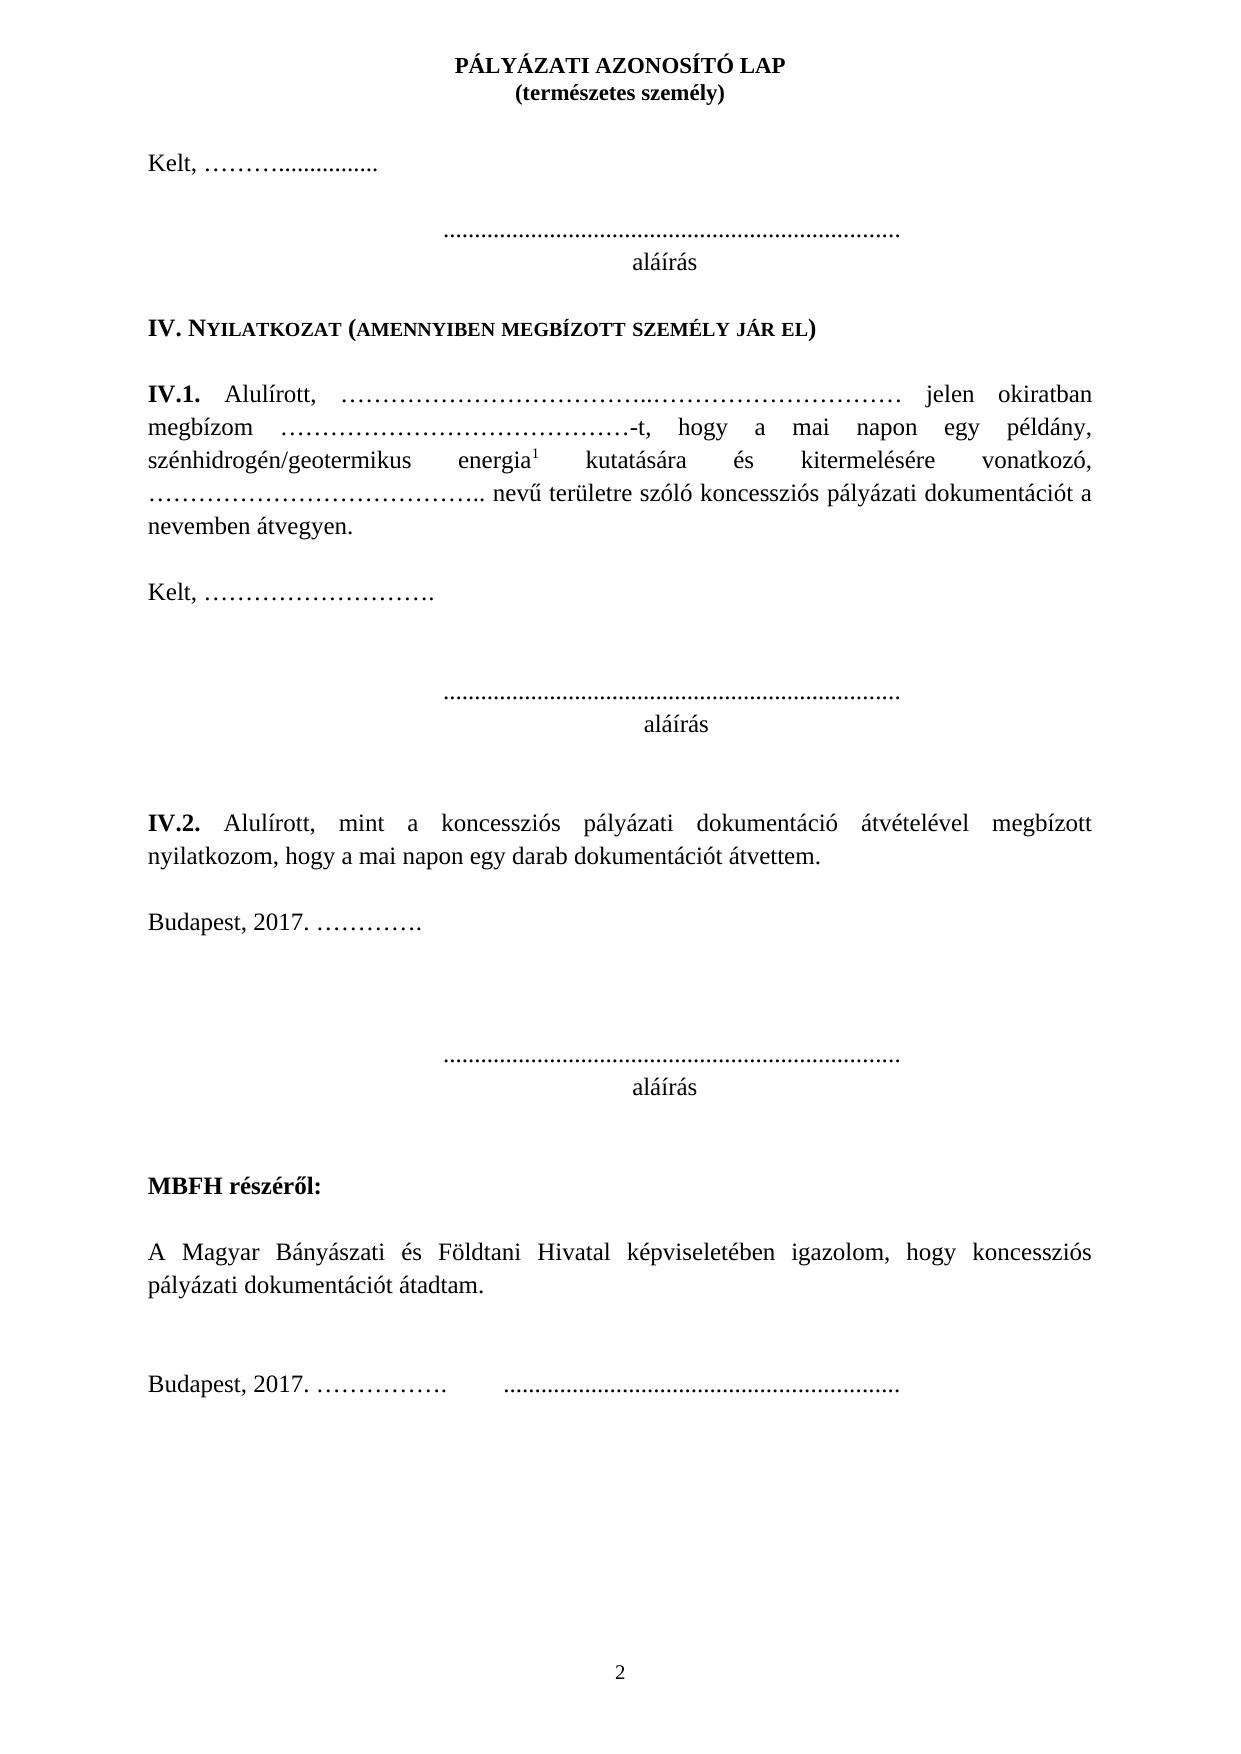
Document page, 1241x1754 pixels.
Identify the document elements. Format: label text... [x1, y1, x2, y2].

text Kelt, ………………………. [148, 577, 1092, 606]
text MBFH részéről: [148, 1171, 1092, 1200]
text Budapest, 2017. …………. [148, 907, 1092, 936]
text aláírás [148, 247, 1092, 276]
text IV.2. Alulírott, mint a koncessziós pályázati dokumentáció átvételével megbízott nyilatkozom, hogy a mai napon egy darab dokumentációt átvettem. [148, 808, 1092, 870]
text A Magyar Bányászati és Földtani Hivatal képviseletében igazolom, hogy koncessziós pályázati dokumentációt átadtam. [148, 1237, 1092, 1299]
text aláírás [148, 1072, 1092, 1101]
text Budapest, 2017. ……………. [148, 1369, 1092, 1398]
text IV.1. Alulírott, ………………………………..………………………… jelen okiratban megbízom ……………………………………-t, hogy a mai napon egy példány, szénhidrogén/geotermikus energia1 kutatására és kitermelésére vonatkozó, ………………………………….. nevű területre szóló koncessziós pályázati dokumentációt a nevemben átvegyen. [148, 379, 1092, 540]
text IV. Nyilatkozat (amennyiben megbízott személy jár el) [148, 313, 1092, 342]
text Kelt, ………................ [148, 148, 1092, 176]
text aláírás [148, 709, 1092, 738]
